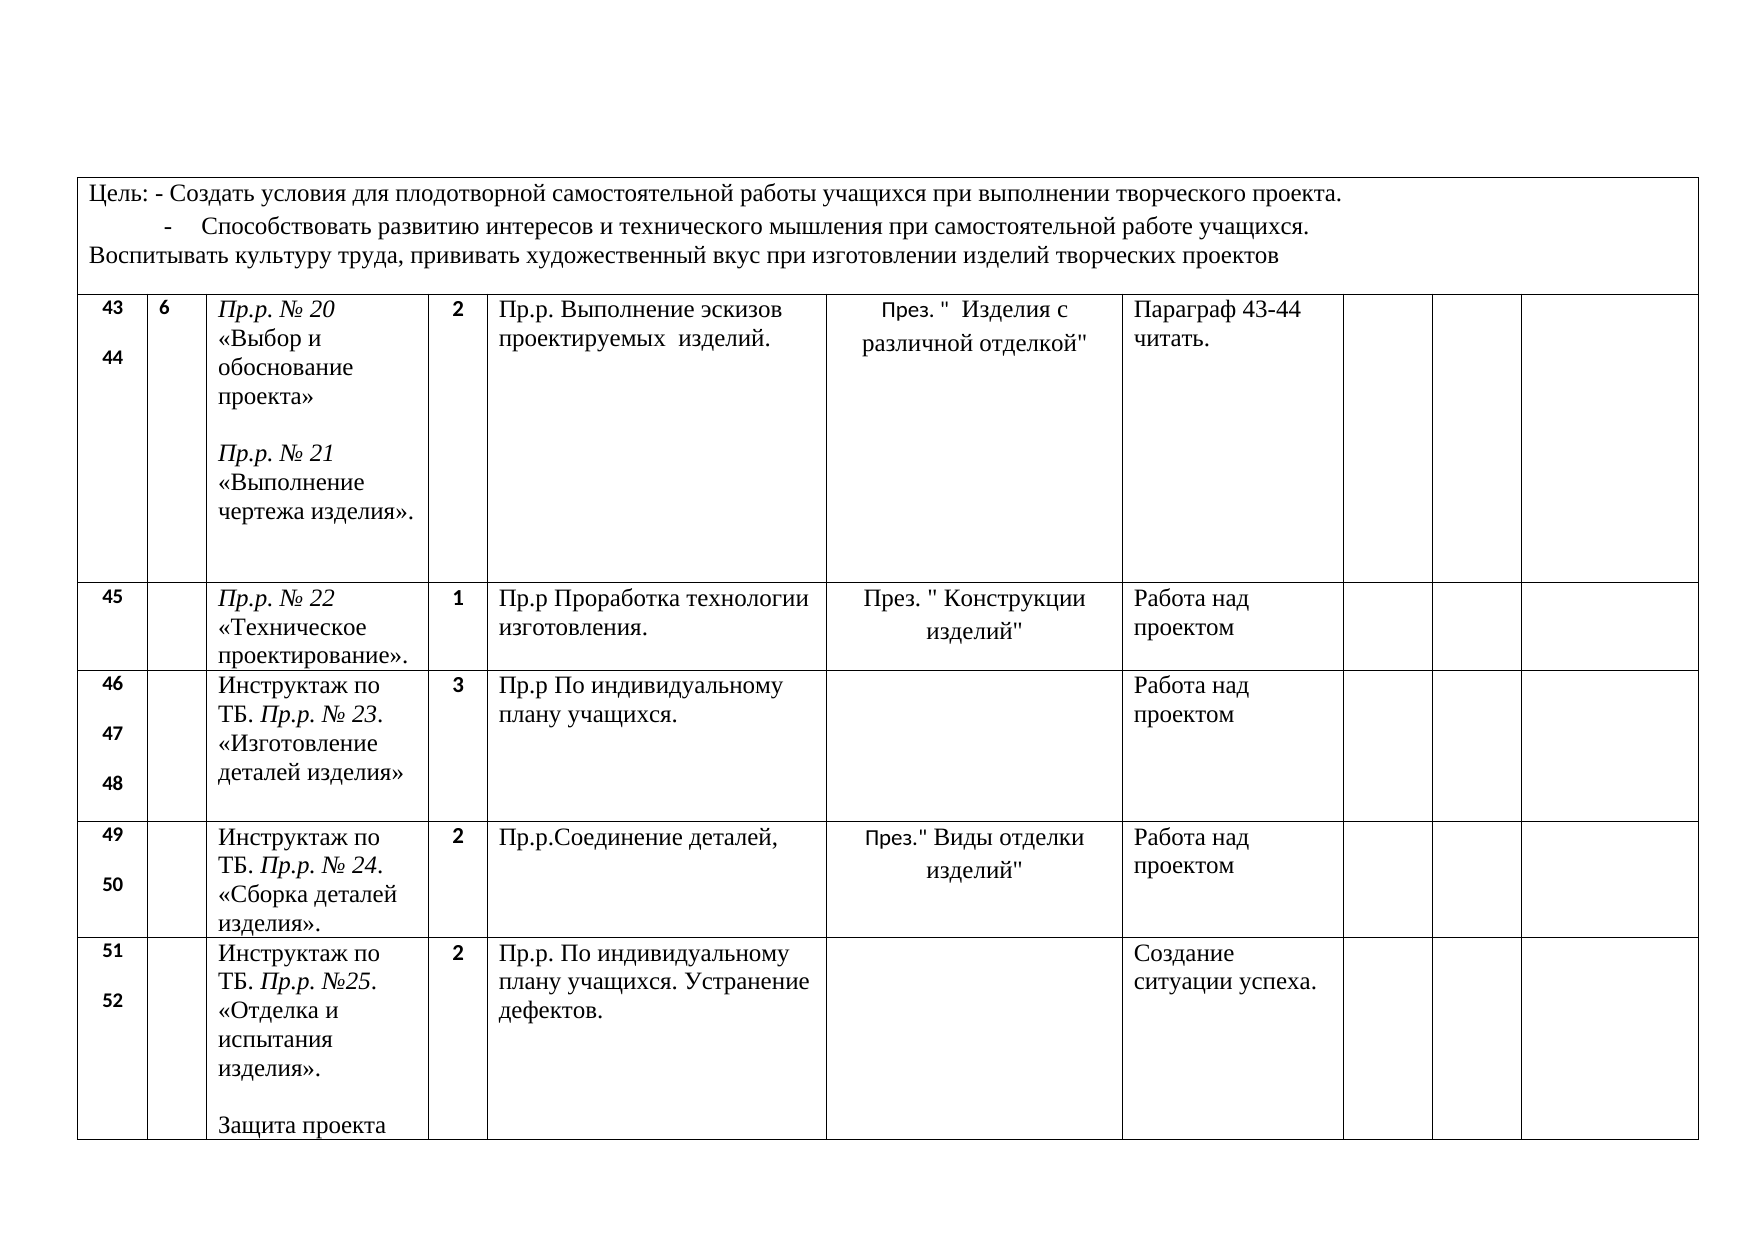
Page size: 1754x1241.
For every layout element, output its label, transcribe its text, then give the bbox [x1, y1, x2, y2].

table_cell Пр.р. Выполнение эскизов проектируемых изделий. [488, 295, 826, 582]
table_cell [1433, 822, 1521, 937]
table_cell Работа над проектом [1123, 671, 1343, 821]
table_cell През." Виды отделки изделий" [827, 822, 1122, 937]
table_cell 2 [429, 822, 487, 937]
table_cell Пр.р. № 22 «Техническое проектирование». [207, 583, 428, 669]
table_cell [1522, 938, 1698, 1139]
table_cell [827, 938, 1122, 1139]
table_cell Параграф 43-44 читать. [1123, 295, 1343, 582]
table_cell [78, 178, 1698, 293]
table_cell Работа над проектом [1123, 583, 1343, 669]
table_cell Инструктаж по ТБ. Пр.р. № 24. «Сборка деталей изделия». [207, 822, 428, 937]
table_cell [148, 583, 206, 669]
table_cell [1433, 671, 1521, 821]
table_cell 6 [148, 295, 206, 582]
table_cell [148, 671, 206, 821]
table_cell 3 [429, 671, 487, 821]
table_cell [827, 671, 1122, 821]
table_cell Пр.р Проработка технологии изготовления. [488, 583, 826, 669]
table_cell 45 [78, 583, 147, 669]
table_cell 49 50 [78, 822, 147, 937]
table_cell 2 [429, 295, 487, 582]
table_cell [488, 938, 826, 1139]
table_cell [1433, 295, 1521, 582]
table_cell Работа над проектом [1123, 822, 1343, 937]
table_cell [1522, 671, 1698, 821]
table_cell 2 [429, 938, 487, 1139]
table_cell 51 52 [78, 938, 147, 1139]
table_cell [1344, 822, 1432, 937]
table_cell [1522, 822, 1698, 937]
table_cell [1344, 938, 1432, 1139]
table_cell Пр.р.Соединение деталей, [488, 822, 826, 937]
table_cell [148, 822, 206, 937]
table_cell 1 [429, 583, 487, 669]
table_cell Пр.р. № 20 «Выбор и обоснование проекта» Пр.р. № 21 «Выполнение чертежа изделия». [207, 295, 428, 582]
table_cell [1433, 938, 1521, 1139]
table_cell [1522, 583, 1698, 669]
table_cell [1344, 295, 1432, 582]
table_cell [1123, 938, 1343, 1139]
table_cell [1522, 295, 1698, 582]
table_cell През. " Конструкции изделий" [827, 583, 1122, 669]
table_cell [1344, 671, 1432, 821]
table_cell През. " Изделия с различной отделкой" [827, 295, 1122, 582]
table_cell Инструктаж по ТБ. Пр.р. № 23. «Изготовление деталей изделия» [207, 671, 428, 821]
table_cell [1344, 583, 1432, 669]
table_cell [1433, 583, 1521, 669]
table_cell Пр.р По индивидуальному плану учащихся. [488, 671, 826, 821]
table_cell 46 47 48 [78, 671, 147, 821]
table_cell 43 44 [78, 295, 147, 582]
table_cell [207, 938, 428, 1139]
table_cell [148, 938, 206, 1139]
